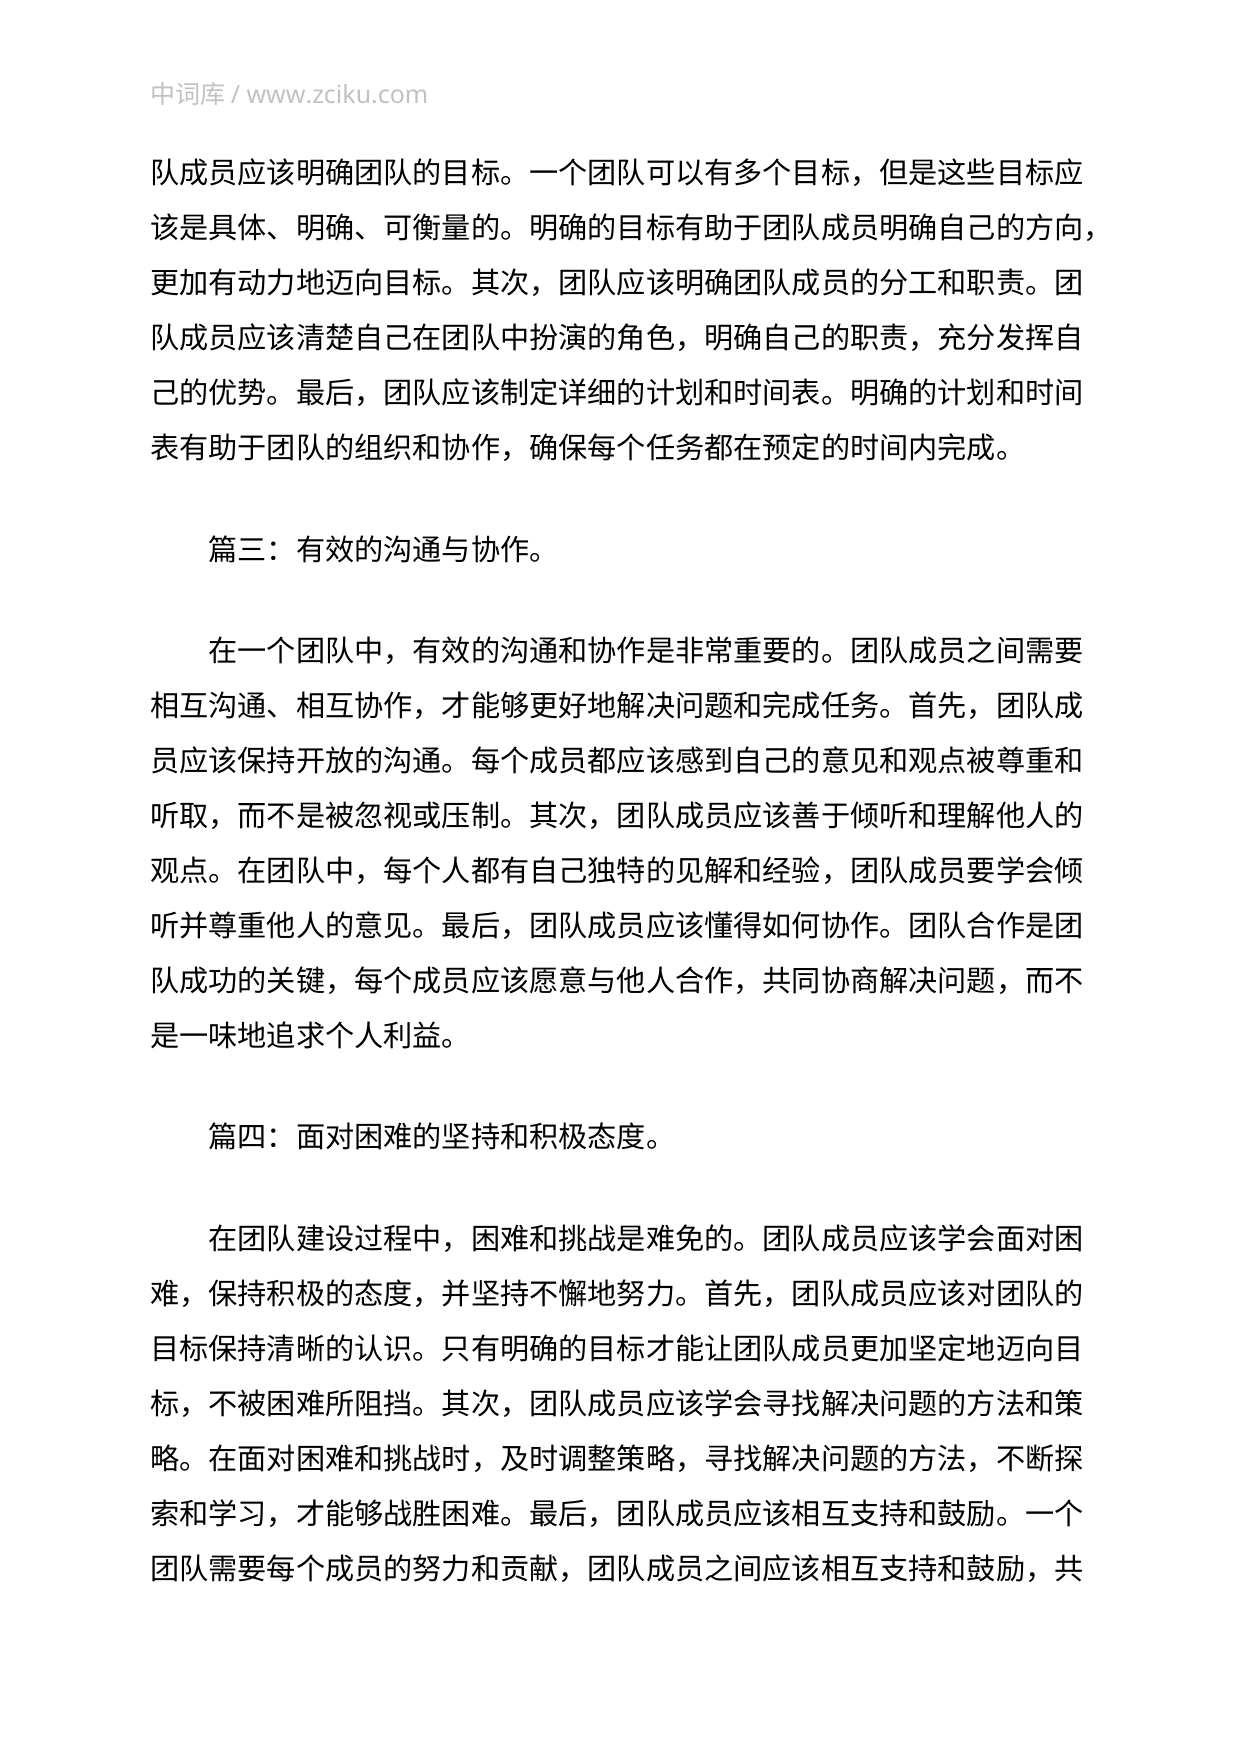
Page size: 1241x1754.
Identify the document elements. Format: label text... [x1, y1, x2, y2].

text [150, 1216, 1090, 1587]
text 在一个团队中，有效的沟通和协作是非常重要的。团队成员之间需要相互沟通、相互协作，才能够更好地解决问题和完成任务。首先，团队成员应该保持开放的沟通。每个成员都应该感到自己的意见和观点被尊重和听取，而不是被忽视或压制。其次，团队成员应该善于倾听和理解他人的观点。在团队中，每个人都有自己独特的见解和经验，团队成员要学会倾听并尊重他人的意见。最后，团队成员应该懂得如何协作。团队合作是团队成功的关键，每个成员应该愿意与他人合作，共同协商解决问题，而不是一味地追求个人利益。 [150, 628, 1090, 1054]
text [150, 150, 1090, 467]
text 篇三：有效的沟通与协作。 [150, 526, 1090, 568]
text 篇四：面对困难的坚持和积极态度。 [150, 1114, 1090, 1156]
